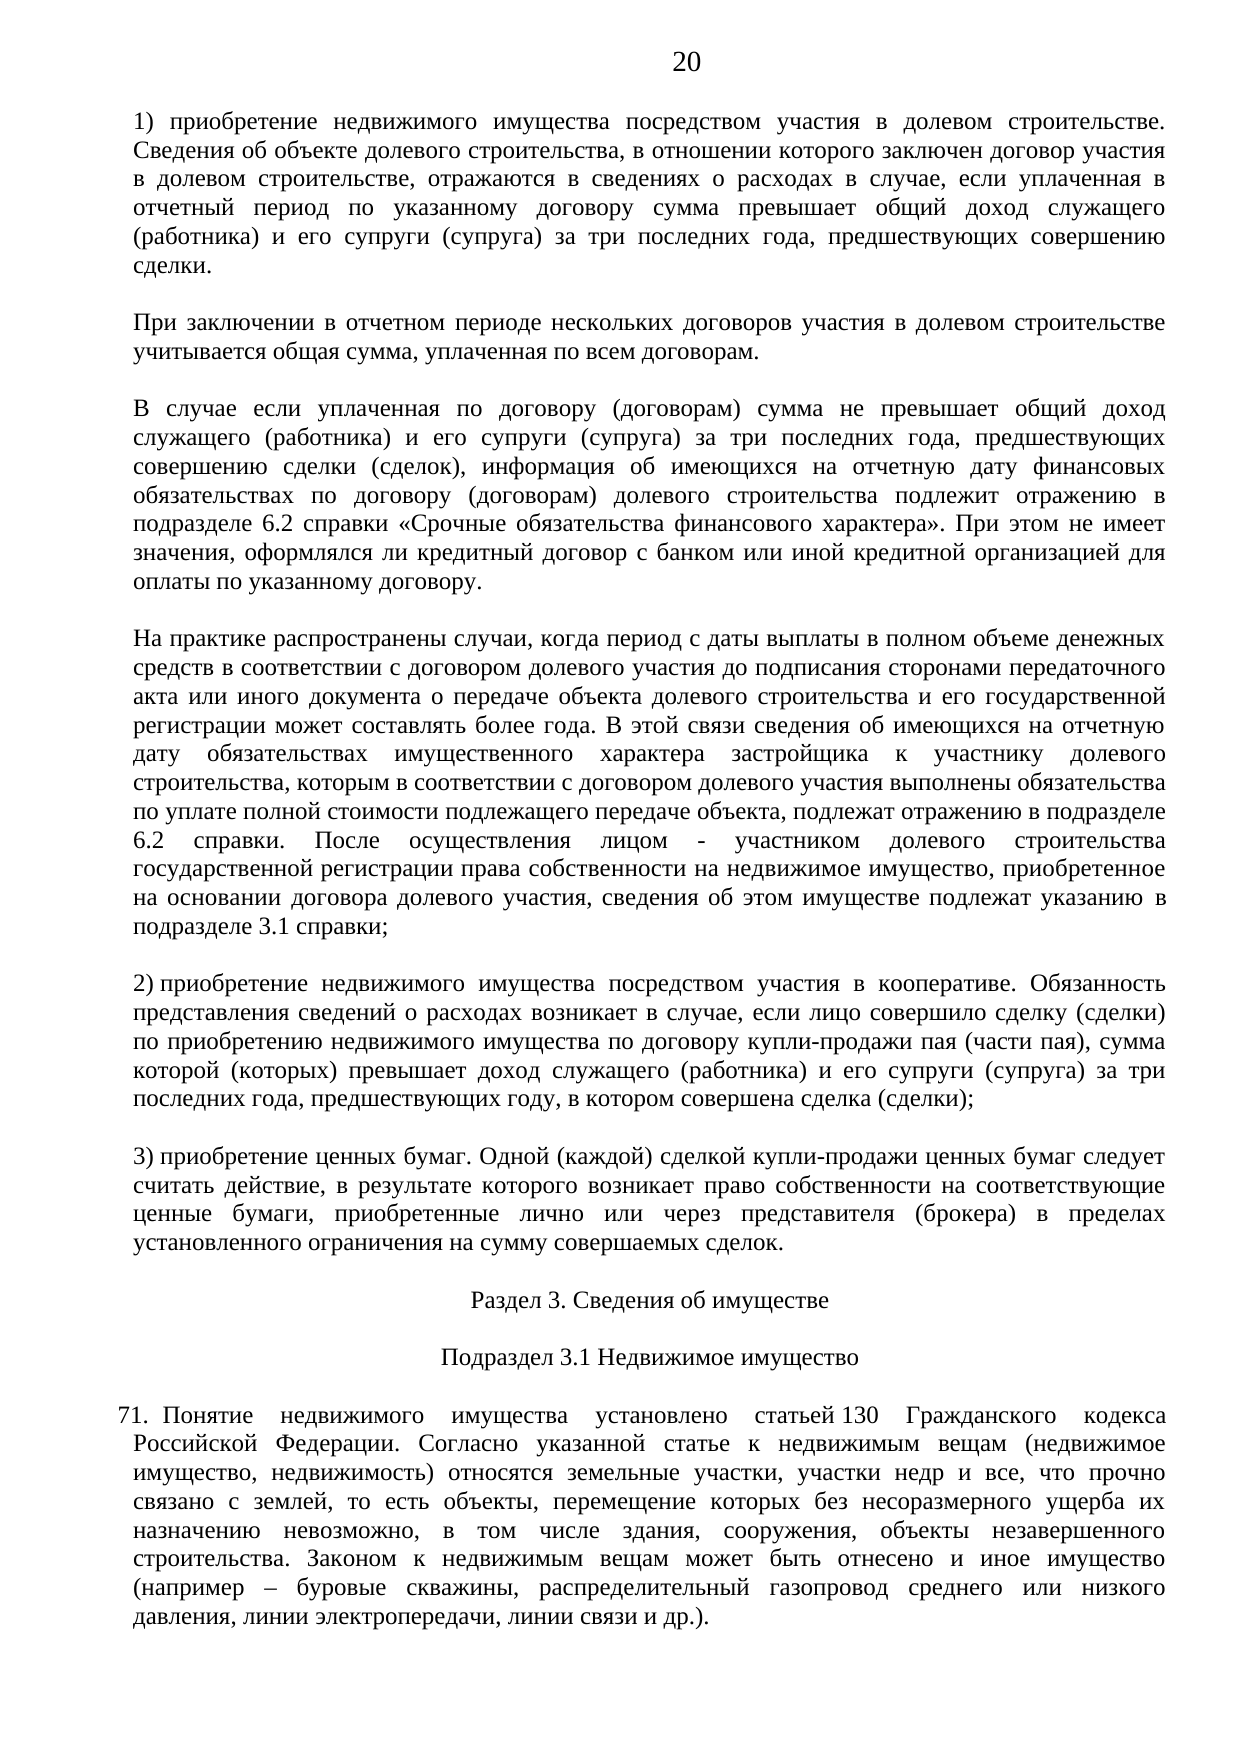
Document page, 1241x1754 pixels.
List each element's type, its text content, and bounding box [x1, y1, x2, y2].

text 1) приобретение недвижимого имущества посредством участия в долевом строительстве. Сведения об объекте долевого строительства, в отношении которого заключен договор участия в долевом строительстве, отражаются в сведениях о расходах в случае, если уплаченная в отчетный период по указанному договору сумма превышает общий доход служащего (работника) и его супруги (супруга) за три последних года, предшествующих совершению сделки. [133, 106, 1167, 278]
text Раздел 3. Сведения об имуществе [133, 1285, 1167, 1313]
text При заключении в отчетном периоде нескольких договоров участия в долевом строительстве учитывается общая сумма, уплаченная по всем договорам. [133, 307, 1167, 365]
text 2) приобретение недвижимого имущества посредством участия в кооперативе. Обязанность представления сведений о расходах возникает в случае, если лицо совершило сделку (сделки) по приобретению недвижимого имущества по договору купли-продажи пая (части пая), сумма которой (которых) превышает доход служащего (работника) и его супруги (супруга) за три последних года, предшествующих году, в котором совершена сделка (сделки); [133, 968, 1167, 1112]
text В случае если уплаченная по договору (договорам) сумма не превышает общий доход служащего (работника) и его супруги (супруга) за три последних года, предшествующих совершению сделки (сделок), информация об имеющихся на отчетную дату финансовых обязательствах по договору (договорам) долевого строительства подлежит отражению в подразделе 6.2 справки «Срочные обязательства финансового характера». При этом не имеет значения, оформлялся ли кредитный договор с банком или иной кредитной организацией для оплаты по указанному договору. [133, 393, 1167, 595]
text На практике распространены случаи, когда период с даты выплаты в полном объеме денежных средств в соответствии с договором долевого участия до подписания сторонами передаточного акта или иного документа о передаче объекта долевого строительства и его государственной регистрации может составлять более года. В этой связи сведения об имеющихся на отчетную дату обязательствах имущественного характера застройщика к участнику долевого строительства, которым в соответствии с договором долевого участия выполнены обязательства по уплате полной стоимости подлежащего передаче объекта, подлежат отражению в подразделе 6.2 справки. После осуществления лицом - участником долевого строительства государственной регистрации права собственности на недвижимое имущество, приобретенное на основании договора долевого участия, сведения об этом имуществе подлежат указанию в подразделе 3.1 справки; [133, 623, 1167, 940]
list Понятие недвижимого имущества установлено статьей 130 Гражданского кодекса Российской Федерации. Согласно указанной статье к недвижимым вещам (недвижимое имущество, недвижимость) относятся земельные участки, участки недр и все, что прочно связано с землей, то есть объекты, перемещение которых без несоразмерного ущерба их назначению невозможно, в том числе здания, сооружения, объекты незавершенного строительства. Законом к недвижимым вещам может быть отнесено и иное имущество (например – буровые скважины, распределительный газопровод среднего или низкого давления, линии электропередачи, линии связи и др.). [133, 1400, 1167, 1630]
text Подраздел 3.1 Недвижимое имущество [133, 1342, 1167, 1371]
text 3) приобретение ценных бумаг. Одной (каждой) сделкой купли-продажи ценных бумаг следует считать действие, в результате которого возникает право собственности на соответствующие ценные бумаги, приобретенные лично или через представителя (брокера) в пределах установленного ограничения на сумму совершаемых сделок. [133, 1141, 1167, 1256]
